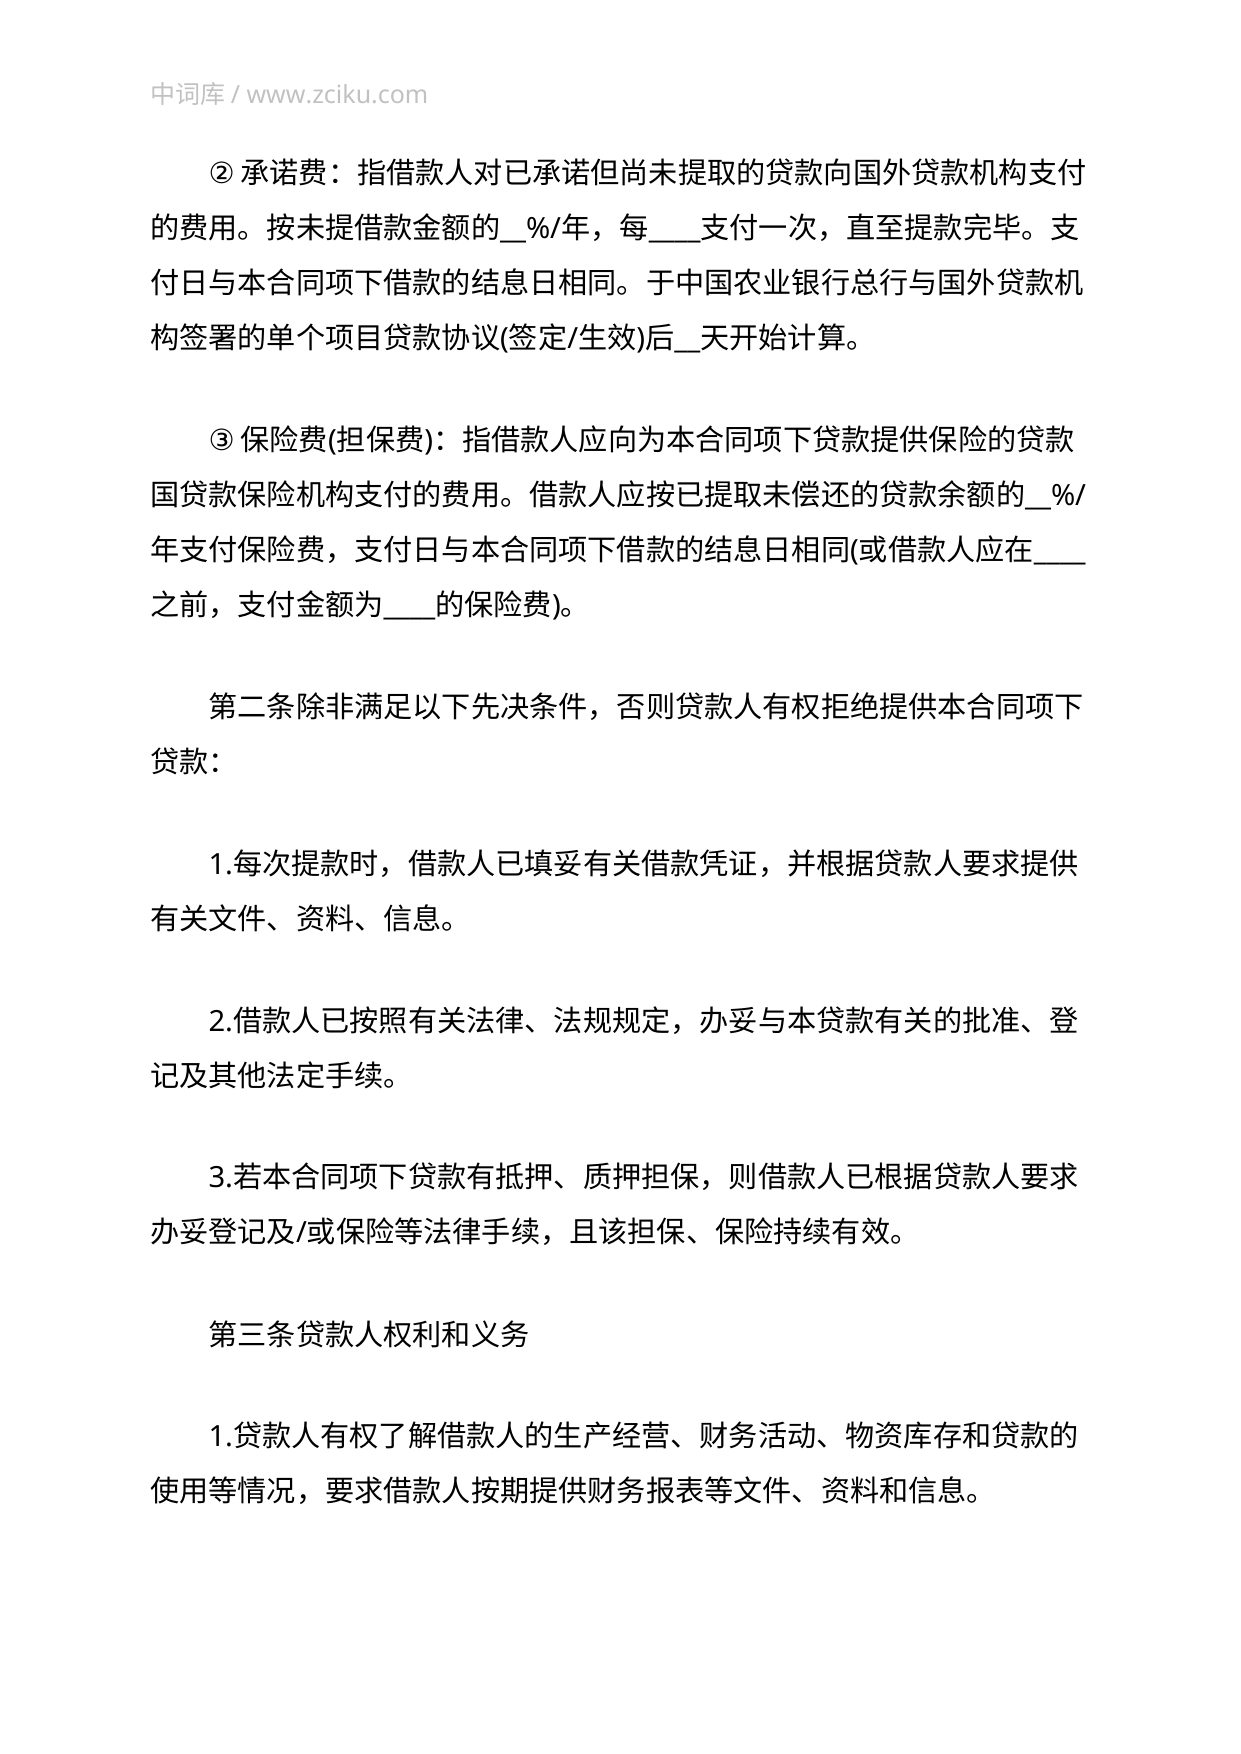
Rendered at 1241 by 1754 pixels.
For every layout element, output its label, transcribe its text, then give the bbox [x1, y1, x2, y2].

text 1.贷款人有权了解借款人的生产经营、财务活动、物资库存和贷款的使用等情况，要求借款人按期提供财务报表等文件、资料和信息。 [150, 1413, 1090, 1510]
text 2.借款人已按照有关法律、法规规定，办妥与本贷款有关的批准、登记及其他法定手续。 [150, 997, 1090, 1094]
text 1.每次提款时，借款人已填妥有关借款凭证，并根据贷款人要求提供有关文件、资料、信息。 [150, 841, 1090, 938]
text ③保险费(担保费)：指借款人应向为本合同项下贷款提供保险的贷款国贷款保险机构支付的费用。借款人应按已提取未偿还的贷款余额的__%/年支付保险费，支付日与本合同项下借款的结息日相同(或借款人应在____之前，支付金额为____的保险费)。 [150, 417, 1090, 624]
text 第二条除非满足以下先决条件，否则贷款人有权拒绝提供本合同项下贷款： [150, 684, 1090, 781]
text 3.若本合同项下贷款有抵押、质押担保，则借款人已根据贷款人要求办妥登记及/或保险等法律手续，且该担保、保险持续有效。 [150, 1154, 1090, 1251]
text ②承诺费：指借款人对已承诺但尚未提取的贷款向国外贷款机构支付的费用。按未提借款金额的__%/年，每____支付一次，直至提款完毕。支付日与本合同项下借款的结息日相同。于中国农业银行总行与国外贷款机构签署的单个项目贷款协议(签定/生效)后__天开始计算。 [150, 150, 1090, 357]
text 第三条贷款人权利和义务 [150, 1311, 1090, 1353]
